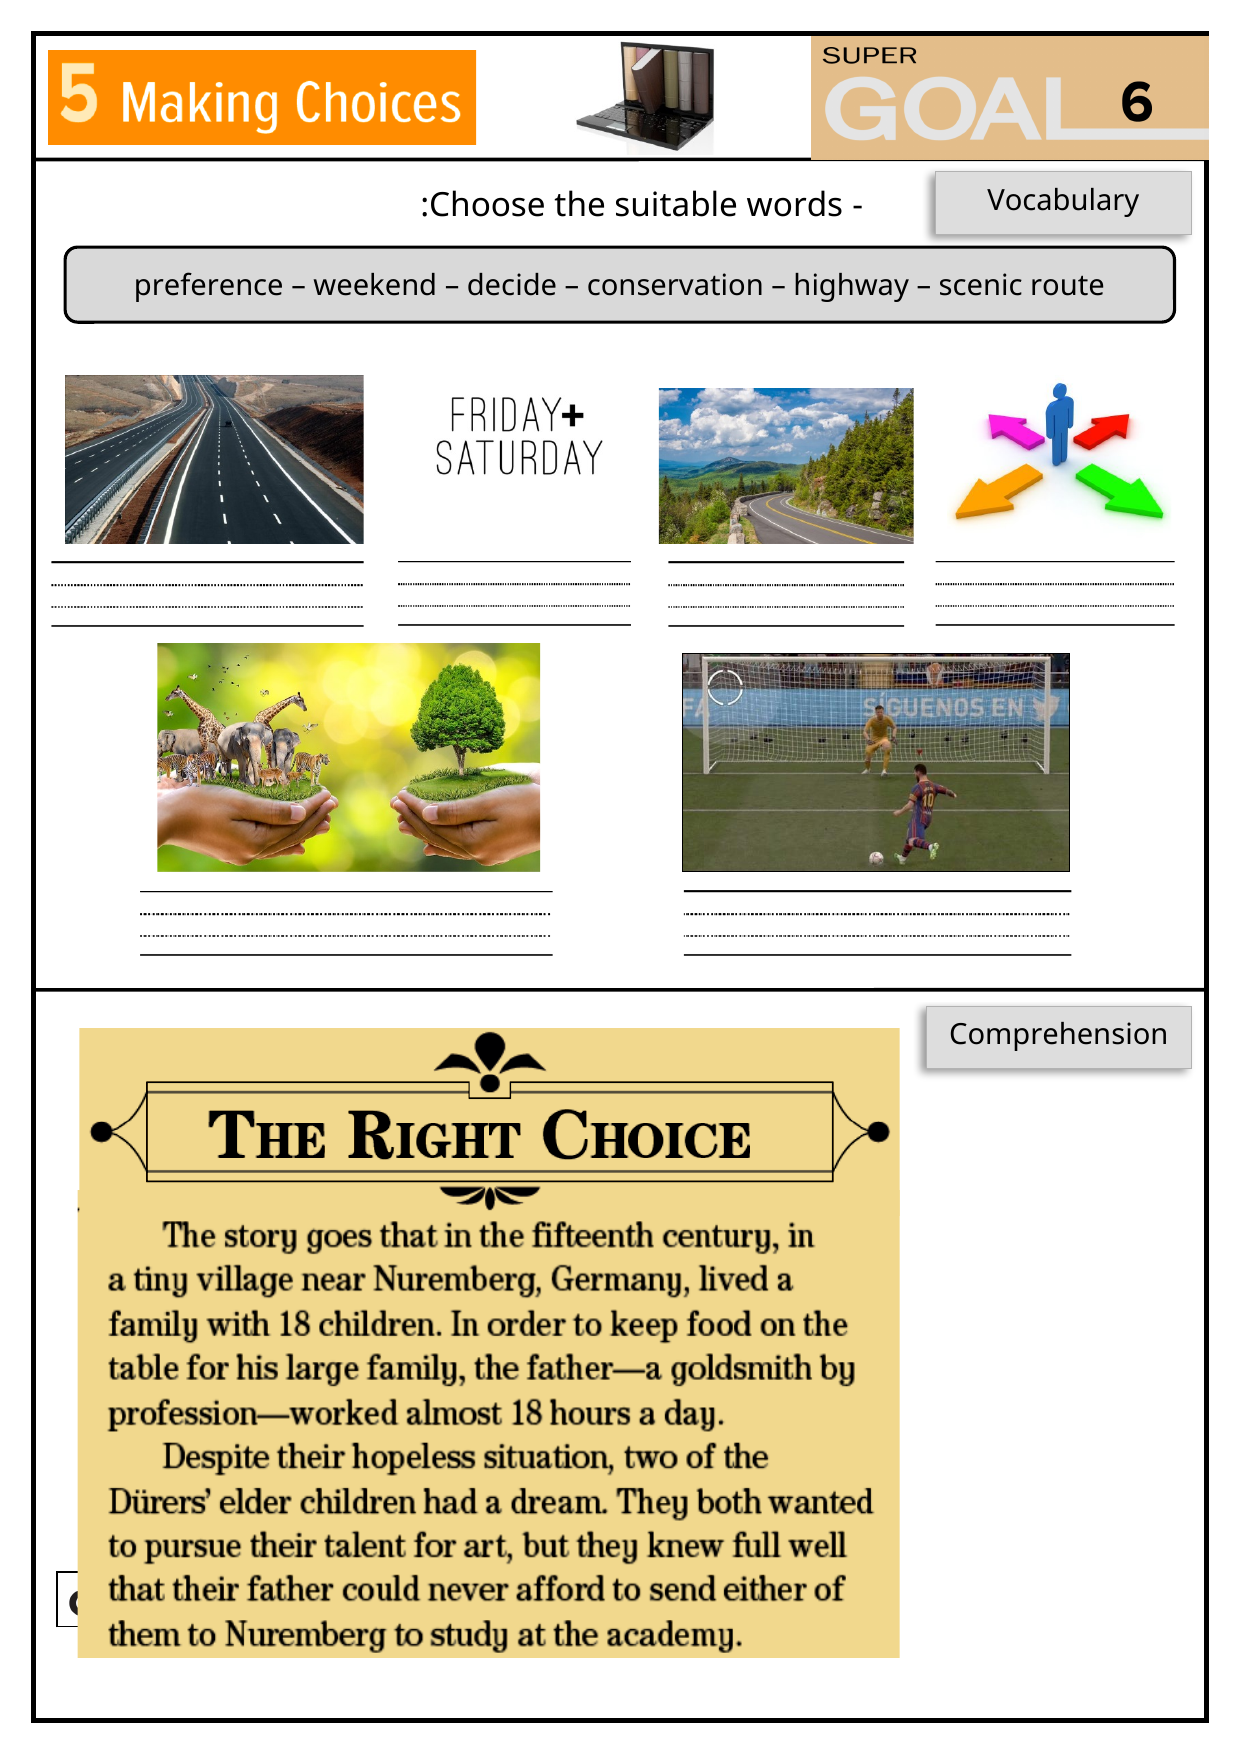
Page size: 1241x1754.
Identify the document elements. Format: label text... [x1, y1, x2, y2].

picture [398, 561, 631, 626]
picture [683, 654, 1069, 871]
picture [412, 334, 620, 542]
picture [935, 561, 1175, 626]
text - Choose the suitable words: [187, 181, 924, 226]
picture [140, 891, 553, 956]
picture [51, 561, 364, 627]
picture [668, 561, 905, 627]
picture [157, 643, 541, 872]
picture [658, 388, 914, 544]
picture [683, 890, 1072, 956]
picture [65, 375, 364, 544]
picture [563, 38, 739, 155]
picture [947, 375, 1172, 544]
